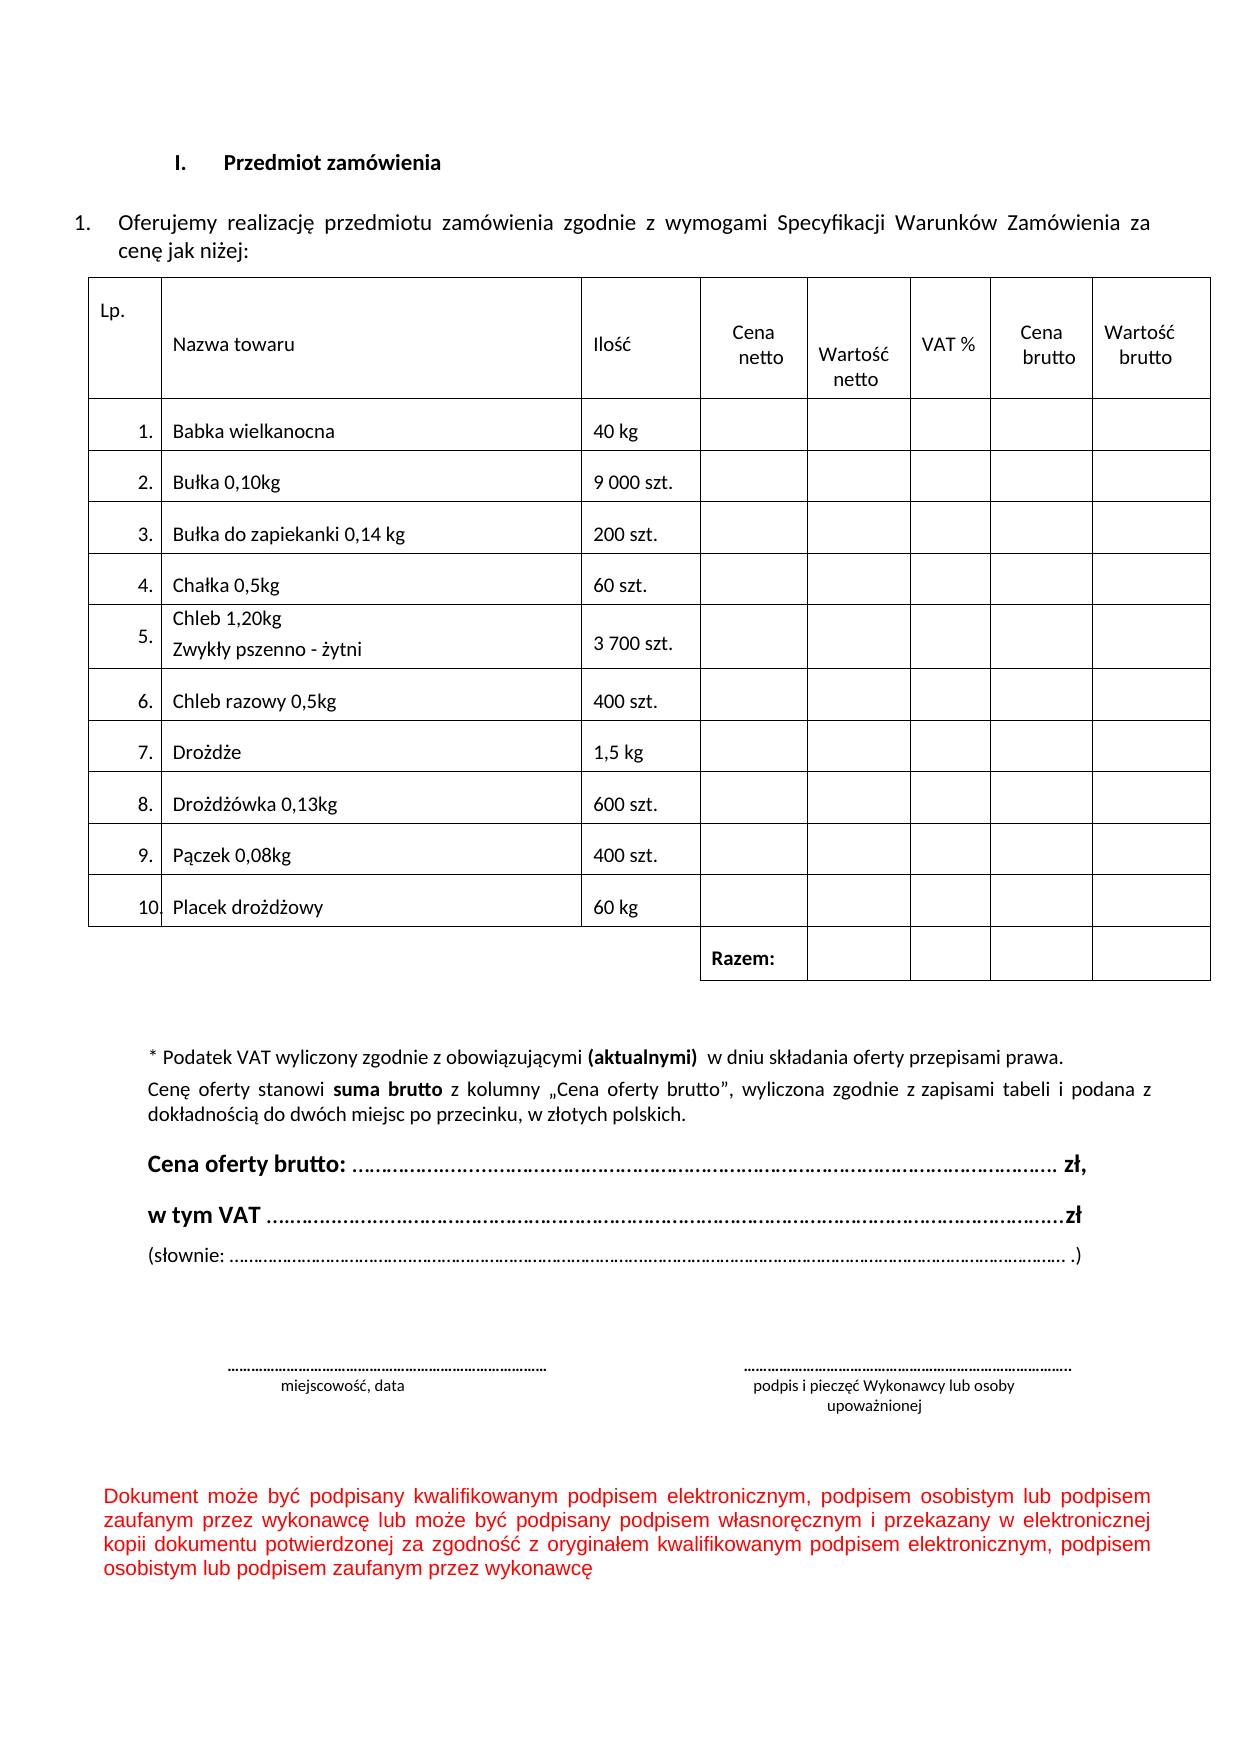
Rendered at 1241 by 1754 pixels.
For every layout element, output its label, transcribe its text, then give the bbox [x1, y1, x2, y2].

table_cell 400 szt. [582, 824, 700, 874]
table_cell Drożdże [162, 721, 581, 771]
table_cell Chałka 0,5kg [162, 554, 581, 604]
text Cena oferty brutto: …………….….....……….……………………………………………………………………………. zł, [148, 1148, 1152, 1178]
text upoważnionej [295, 1396, 1152, 1416]
table_cell [991, 605, 1092, 668]
table_cell [1093, 875, 1210, 926]
table_cell [911, 824, 990, 874]
table_cell [701, 721, 807, 771]
table_header Ilość [582, 278, 700, 398]
table_cell [1093, 554, 1210, 604]
table_cell 3 700 szt. [582, 605, 700, 668]
table_cell [808, 875, 910, 926]
table_cell 400 szt. [582, 669, 700, 720]
table_cell [808, 502, 910, 552]
table_cell [911, 605, 990, 668]
table_cell [991, 399, 1092, 449]
table_cell [1093, 772, 1210, 823]
table_header VAT % [911, 278, 990, 398]
table_cell [991, 669, 1092, 720]
table_cell [701, 554, 807, 604]
table_header Wartość brutto [1093, 278, 1210, 398]
table_cell [1093, 927, 1210, 980]
table_cell Babka wielkanocna [162, 399, 581, 449]
table_cell Chleb razowy 0,5kg [162, 669, 581, 720]
table_cell [701, 605, 807, 668]
table_cell Pączek 0,08kg [162, 824, 581, 874]
table_cell [991, 824, 1092, 874]
table_cell [991, 721, 1092, 771]
table_cell [911, 451, 990, 501]
table_cell 1,5 kg [582, 721, 700, 771]
table_cell [991, 502, 1092, 552]
table_cell [89, 451, 161, 501]
table_cell Drożdżówka 0,13kg [162, 772, 581, 823]
table_cell [89, 669, 161, 720]
text * Podatek VAT wyliczony zgodnie z obowiązującymi (aktualnymi) w dniu składania oferty przepisami prawa. [148, 1044, 1152, 1070]
table_cell [808, 669, 910, 720]
table_cell [89, 772, 161, 823]
table_cell [701, 399, 807, 449]
table_cell 200 szt. [582, 502, 700, 552]
text ……………………………………………………………………… ……………………………………………………………………….. [148, 1355, 1152, 1375]
table_cell [1093, 451, 1210, 501]
table_cell [1093, 399, 1210, 449]
table_cell 60 szt. [582, 554, 700, 604]
text miejscowość, data podpis i pieczęć Wykonawcy lub osoby [281, 1375, 1152, 1396]
table_cell [701, 502, 807, 552]
table_cell [701, 451, 807, 501]
table_cell Razem: [701, 927, 807, 980]
table_cell [701, 669, 807, 720]
table_cell [701, 772, 807, 823]
table_cell [991, 451, 1092, 501]
text Cenę oferty stanowi suma brutto z kolumny „Cena oferty brutto”, wyliczona zgodnie z zapisami tabeli i podana z dokładnością do dwóch miejsc po przecinku, w złotych polskich. [148, 1076, 1152, 1127]
table_cell [89, 502, 161, 552]
table_cell [808, 554, 910, 604]
table_cell [911, 772, 990, 823]
table_cell [1093, 721, 1210, 771]
table_cell 40 kg [582, 399, 700, 449]
table_cell [89, 721, 161, 771]
table_cell [991, 875, 1092, 926]
table_cell Bułka do zapiekanki 0,14 kg [162, 502, 581, 552]
table_cell [701, 824, 807, 874]
table_cell [808, 927, 910, 980]
table_cell [701, 875, 807, 926]
list Oferujemy realizację przedmiotu zamówienia zgodnie z wymogami Specyfikacji Warunków Zamówienia za cenę jak niżej: [74, 208, 1152, 264]
table_cell [911, 399, 990, 449]
table_cell [911, 669, 990, 720]
table_cell [1093, 669, 1210, 720]
table_cell [808, 824, 910, 874]
table_cell [911, 721, 990, 771]
table_cell [808, 399, 910, 449]
text (słownie: ………………………………..………………………………………….…………………………………………………………………………… .) [148, 1242, 1167, 1267]
table_cell Placek drożdżowy [162, 875, 581, 926]
table_header Nazwa towaru [162, 278, 581, 398]
table_cell 9 000 szt. [582, 451, 700, 501]
table_cell Bułka 0,10kg [162, 451, 581, 501]
table_cell 600 szt. [582, 772, 700, 823]
table_header Wartość netto [808, 278, 910, 398]
table_cell [911, 875, 990, 926]
table_cell [89, 399, 161, 449]
table_cell [808, 605, 910, 668]
text w tym VAT ….……..……..….…………………………………………………………………………………………………...zł [148, 1199, 1152, 1229]
text Dokument może być podpisany kwalifikowanym podpisem elektronicznym, podpisem osobistym lub podpisem zaufanym przez wykonawcę lub może być podpisany podpisem własnoręcznym i przekazany w elektronicznej kopii dokumentu potwierdzonej za zgodność z oryginałem kwalifikowanym podpisem elektronicznym, podpisem osobistym lub podpisem zaufanym przez wykonawcę [103, 1484, 1152, 1580]
table_cell [911, 554, 990, 604]
table_cell Chleb 1,20kg Zwykły pszenno - żytni [162, 605, 581, 668]
table_header Cena brutto [991, 278, 1092, 398]
table_cell 60 kg [582, 875, 700, 926]
table_cell [808, 772, 910, 823]
table_cell [89, 875, 161, 926]
table_cell [991, 772, 1092, 823]
table_header Cena netto [701, 278, 807, 398]
table_cell [1093, 605, 1210, 668]
table_cell [991, 927, 1092, 980]
table_cell [991, 554, 1092, 604]
table_cell [89, 554, 161, 604]
table_cell [89, 605, 161, 668]
table_cell [911, 927, 990, 980]
table_header Lp. [89, 278, 161, 398]
table_cell [911, 502, 990, 552]
table_cell [89, 824, 161, 874]
table_cell [808, 451, 910, 501]
table_cell [808, 721, 910, 771]
table_cell [1093, 824, 1210, 874]
table_cell [1093, 502, 1210, 552]
list Przedmiot zamówienia [187, 148, 1152, 176]
